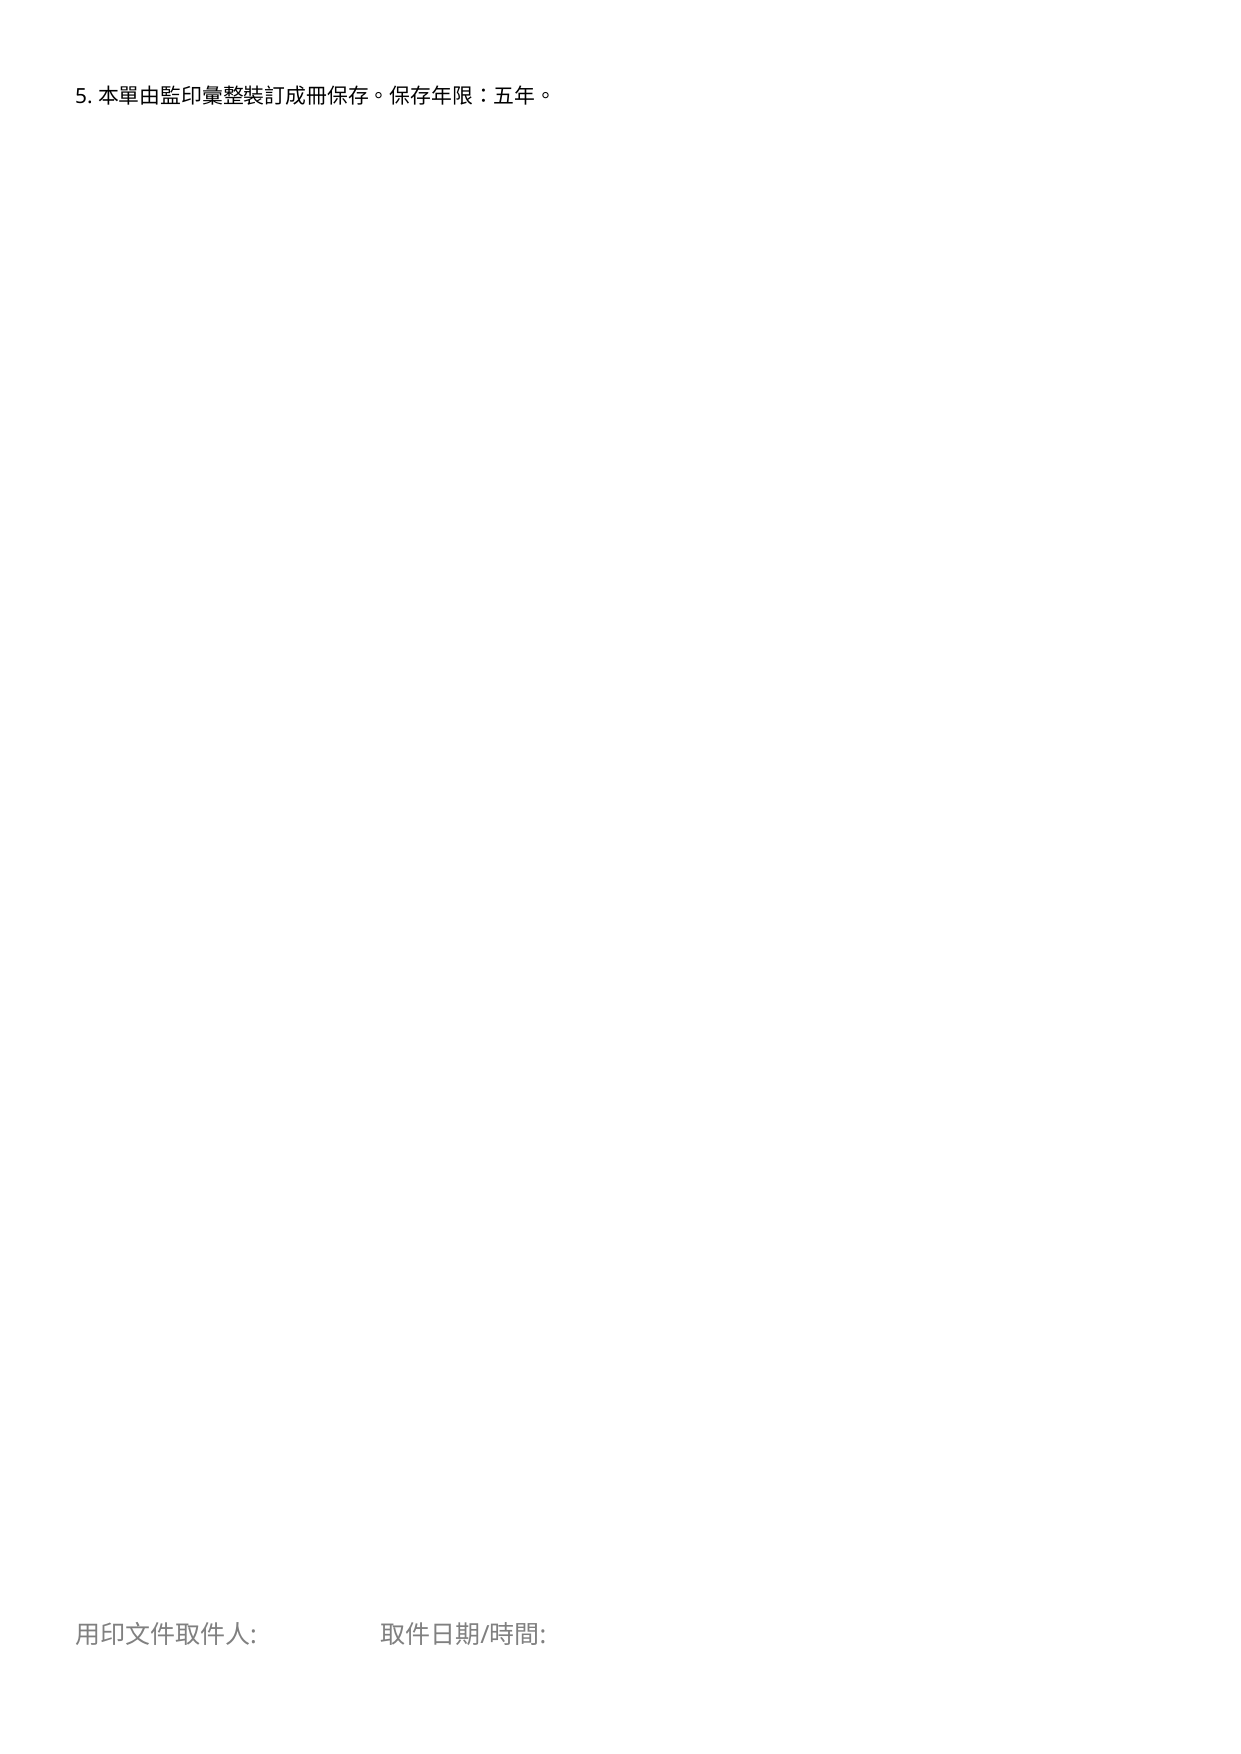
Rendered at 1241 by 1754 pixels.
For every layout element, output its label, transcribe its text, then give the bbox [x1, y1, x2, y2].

list 本單由監印彙整裝訂成冊保存。保存年限：五年。 [75, 76, 1165, 113]
